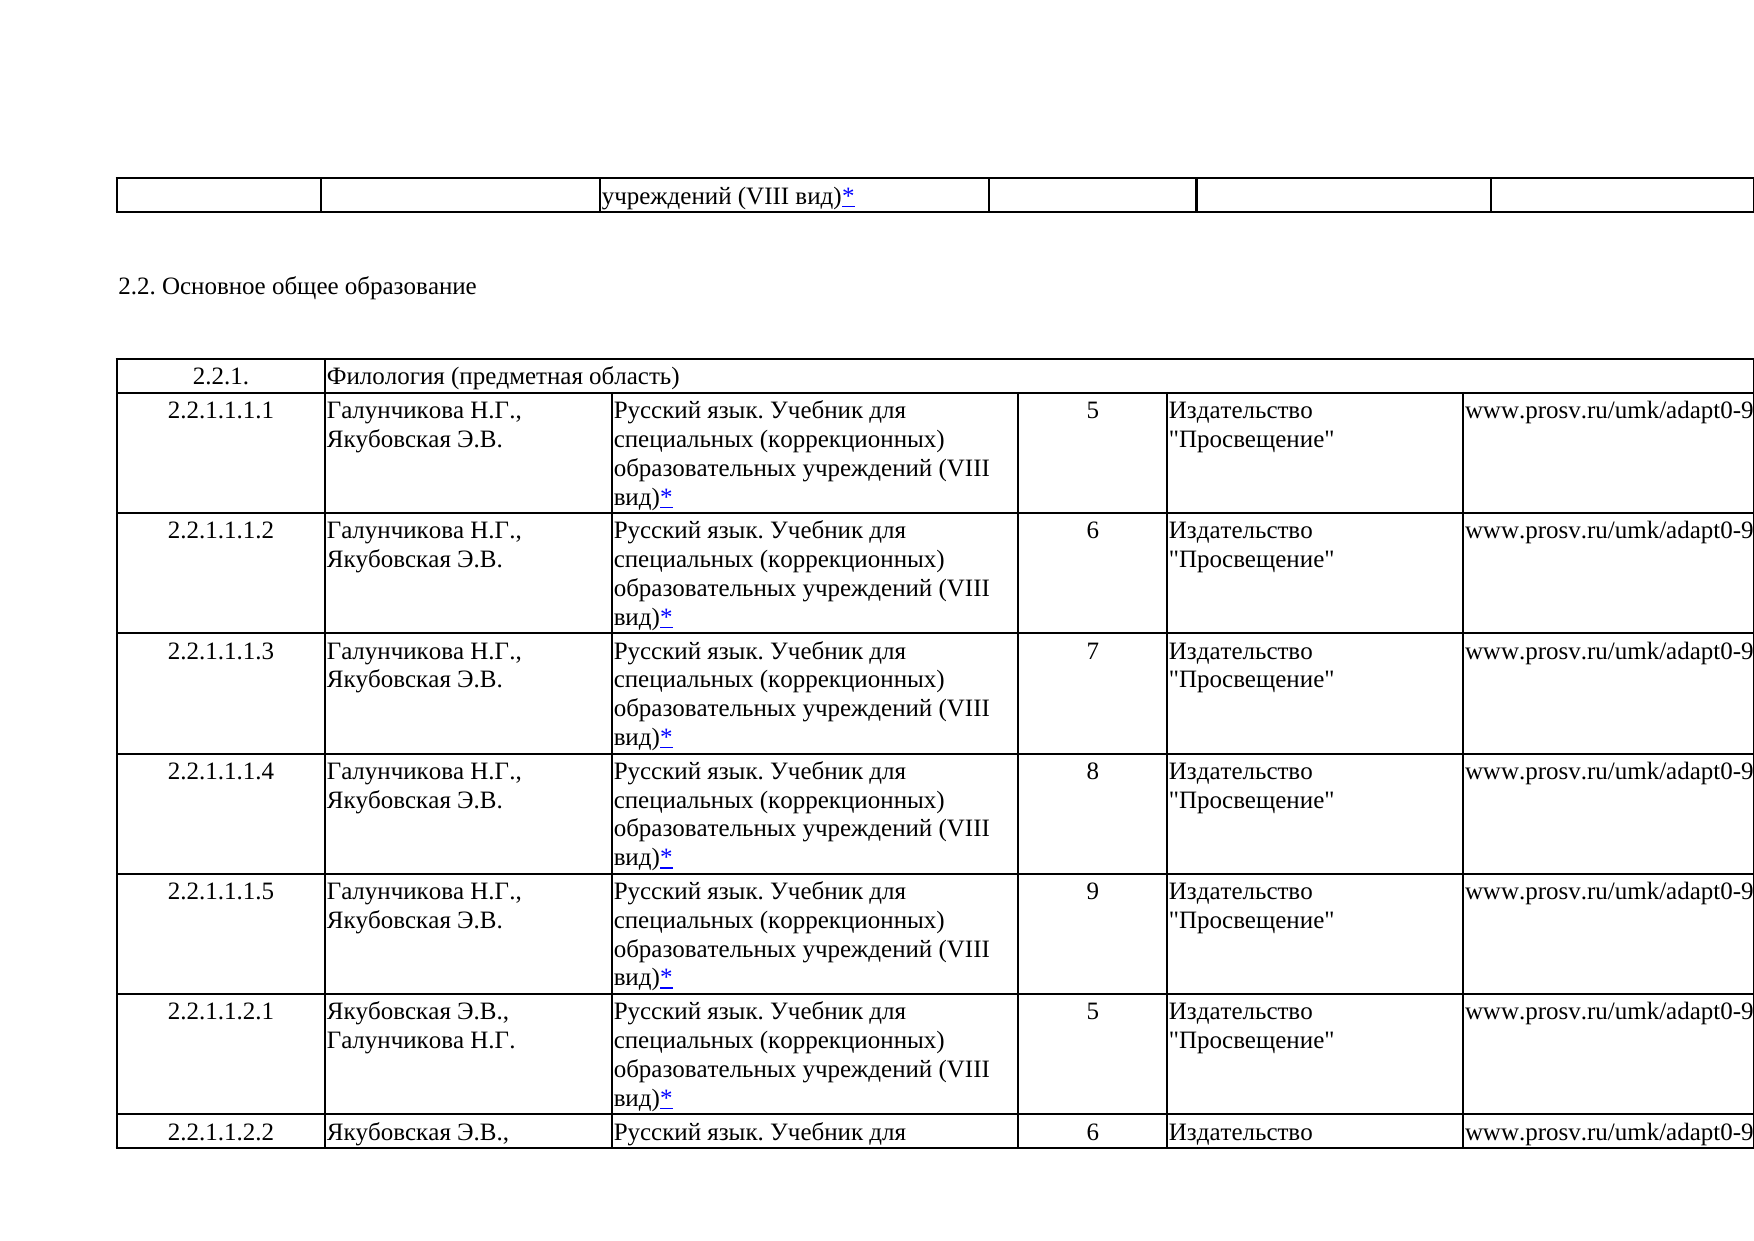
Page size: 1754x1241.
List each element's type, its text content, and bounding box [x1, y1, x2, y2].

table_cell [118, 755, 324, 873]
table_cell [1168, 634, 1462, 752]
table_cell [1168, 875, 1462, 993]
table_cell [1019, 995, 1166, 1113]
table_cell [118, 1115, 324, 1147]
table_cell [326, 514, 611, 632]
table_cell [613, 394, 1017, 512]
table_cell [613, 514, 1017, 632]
text 2.2. Основное общее образование [118, 271, 1636, 300]
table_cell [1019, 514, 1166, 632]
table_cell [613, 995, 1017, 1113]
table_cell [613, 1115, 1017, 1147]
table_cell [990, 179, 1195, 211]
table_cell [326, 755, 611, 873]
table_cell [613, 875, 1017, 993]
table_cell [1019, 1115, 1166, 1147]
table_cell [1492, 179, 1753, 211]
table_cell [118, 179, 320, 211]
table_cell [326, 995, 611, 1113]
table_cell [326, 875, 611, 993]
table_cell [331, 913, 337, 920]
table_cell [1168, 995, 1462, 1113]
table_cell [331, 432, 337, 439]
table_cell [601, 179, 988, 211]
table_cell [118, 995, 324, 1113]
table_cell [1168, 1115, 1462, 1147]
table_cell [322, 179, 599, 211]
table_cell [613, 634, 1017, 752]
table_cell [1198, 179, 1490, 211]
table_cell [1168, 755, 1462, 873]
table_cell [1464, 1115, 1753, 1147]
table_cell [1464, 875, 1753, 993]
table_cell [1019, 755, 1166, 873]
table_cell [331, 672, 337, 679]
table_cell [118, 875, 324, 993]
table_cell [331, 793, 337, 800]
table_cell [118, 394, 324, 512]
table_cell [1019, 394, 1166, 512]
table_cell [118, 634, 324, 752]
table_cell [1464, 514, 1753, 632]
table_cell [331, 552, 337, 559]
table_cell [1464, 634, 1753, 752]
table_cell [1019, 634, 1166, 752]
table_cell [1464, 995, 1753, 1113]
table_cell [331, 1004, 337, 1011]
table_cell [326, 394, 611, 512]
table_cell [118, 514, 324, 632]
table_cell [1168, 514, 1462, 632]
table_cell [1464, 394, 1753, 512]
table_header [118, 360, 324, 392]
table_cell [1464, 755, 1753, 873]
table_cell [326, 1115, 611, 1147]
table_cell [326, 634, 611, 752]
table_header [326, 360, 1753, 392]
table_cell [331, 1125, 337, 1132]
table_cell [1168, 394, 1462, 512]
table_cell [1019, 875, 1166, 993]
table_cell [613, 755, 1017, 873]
